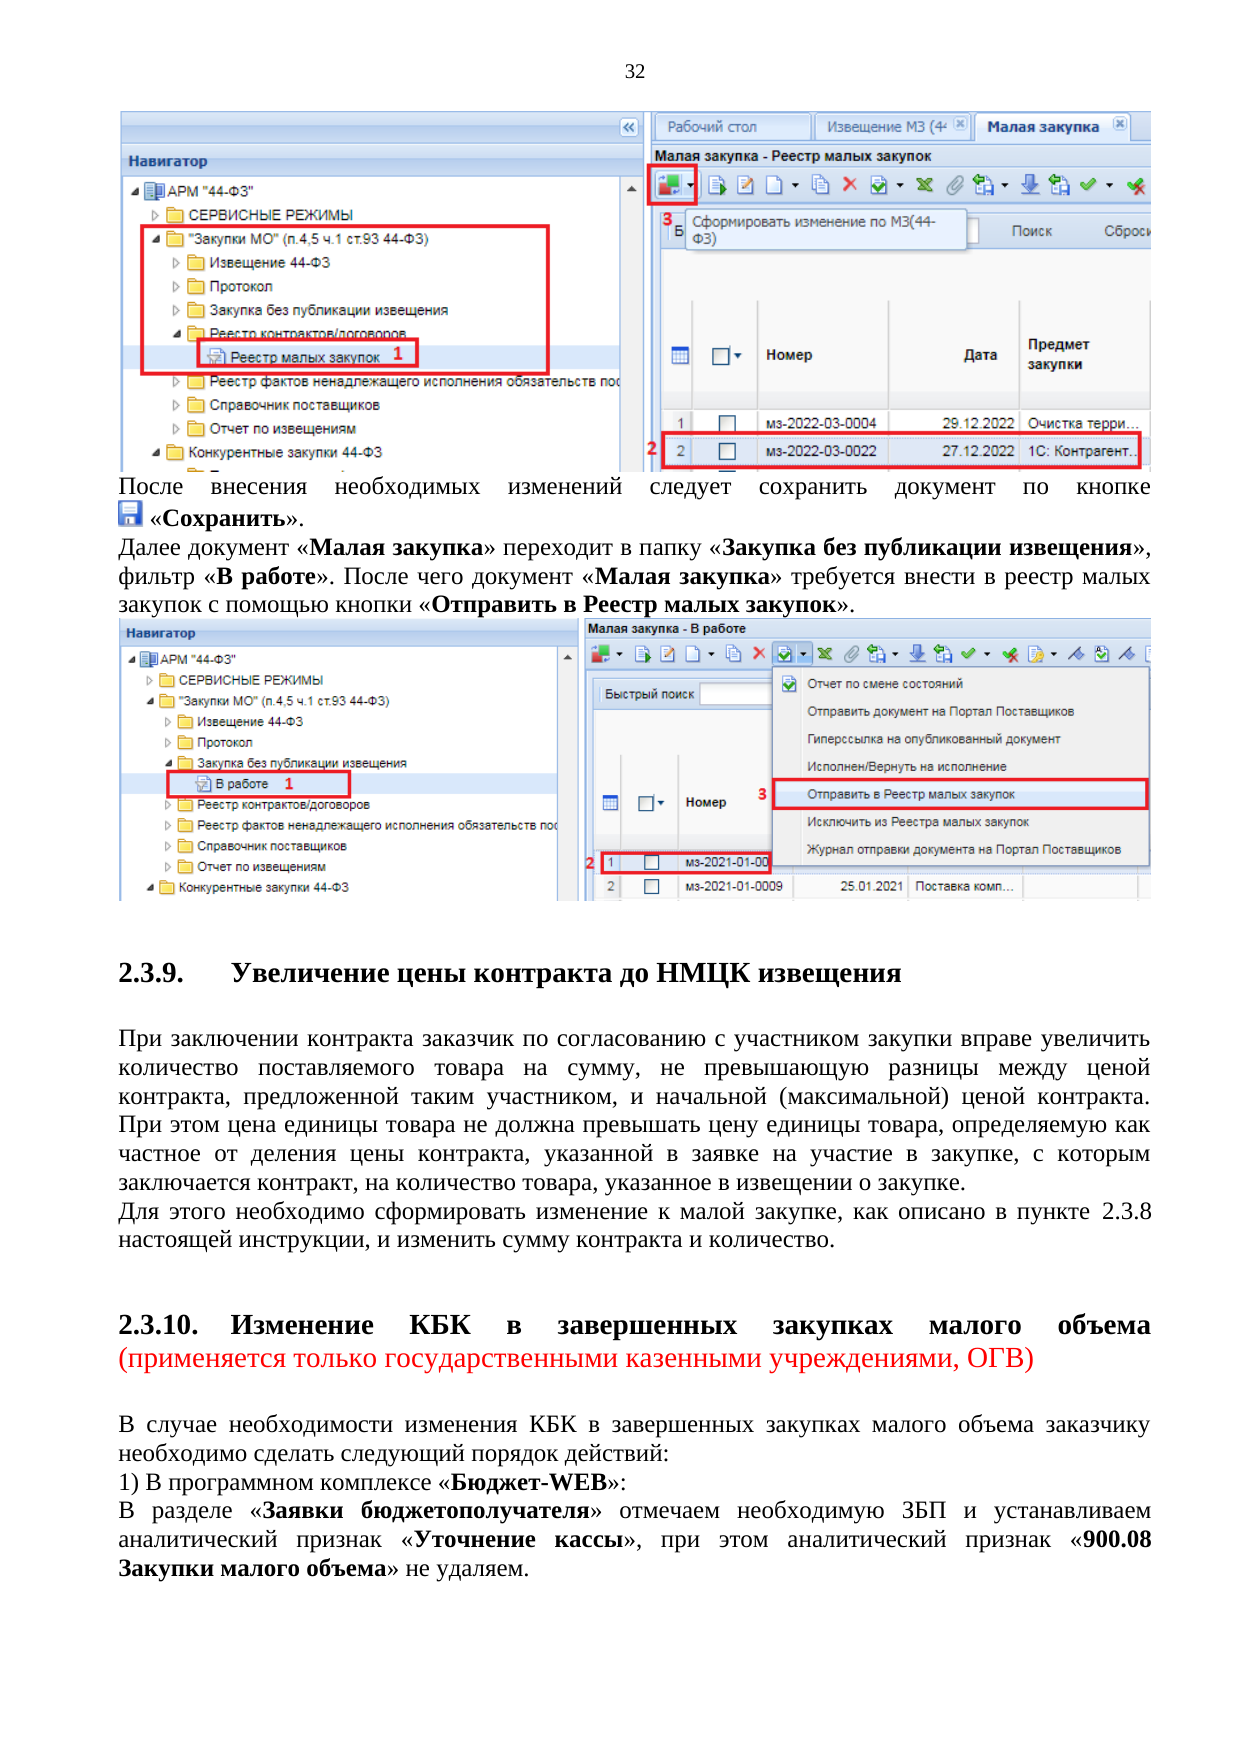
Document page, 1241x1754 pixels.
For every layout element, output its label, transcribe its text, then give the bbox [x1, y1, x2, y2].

picture [118, 500, 144, 527]
text Для этого необходимо сформировать изменение к малой закупке, как описано в пункте 2.3.8 настоящей инструкции, и изменить сумму контракта и количество. [118, 1196, 1152, 1253]
text При заключении контракта заказчик по согласованию с участником закупки вправе увеличить количество поставляемого товара на сумму, не превышающую разницы между ценой контракта, предложенной таким участником, и начальной (максимальной) ценой контракта. При этом цена единицы товара не должна превышать цену единицы товара, определяемую как частное от деления цены контракта, указанной в заявке на участие в закупке, с которым заключается контракт, на количество товара, указанное в извещении о закупке. [118, 1023, 1152, 1196]
text Изменение КБК в завершенных закупках малого объема (применяется только государственными казенными учреждениями, ОГВ) [118, 1307, 1152, 1374]
text После внесения необходимых изменений следует сохранить документ по кнопке «Сохранить». [118, 471, 1152, 532]
picture [118, 111, 1151, 472]
text Увеличение цены контракта до НМЦК извещения [118, 955, 1152, 988]
list 1) В программном комплексе «Бюджет-WEB»: [118, 1467, 1152, 1495]
text В случае необходимости изменения КБК в завершенных закупках малого объема заказчику необходимо сделать следующий порядок действий: [118, 1409, 1152, 1467]
text В разделе «Заявки бюджетополучателя» отмечаем необходимую ЗБП и устанавливаем аналитический признак «Уточнение кассы», при этом аналитический признак «900.08 Закупки малого объема» не удаляем. [118, 1495, 1152, 1582]
picture [118, 618, 1151, 901]
text Далее документ «Малая закупка» переходит в папку «Закупка без публикации извещения», фильтр «В работе». После чего документ «Малая закупка» требуется внести в реестр малых закупок с помощью кнопки «Отправить в Реестр малых закупок». [118, 532, 1152, 618]
